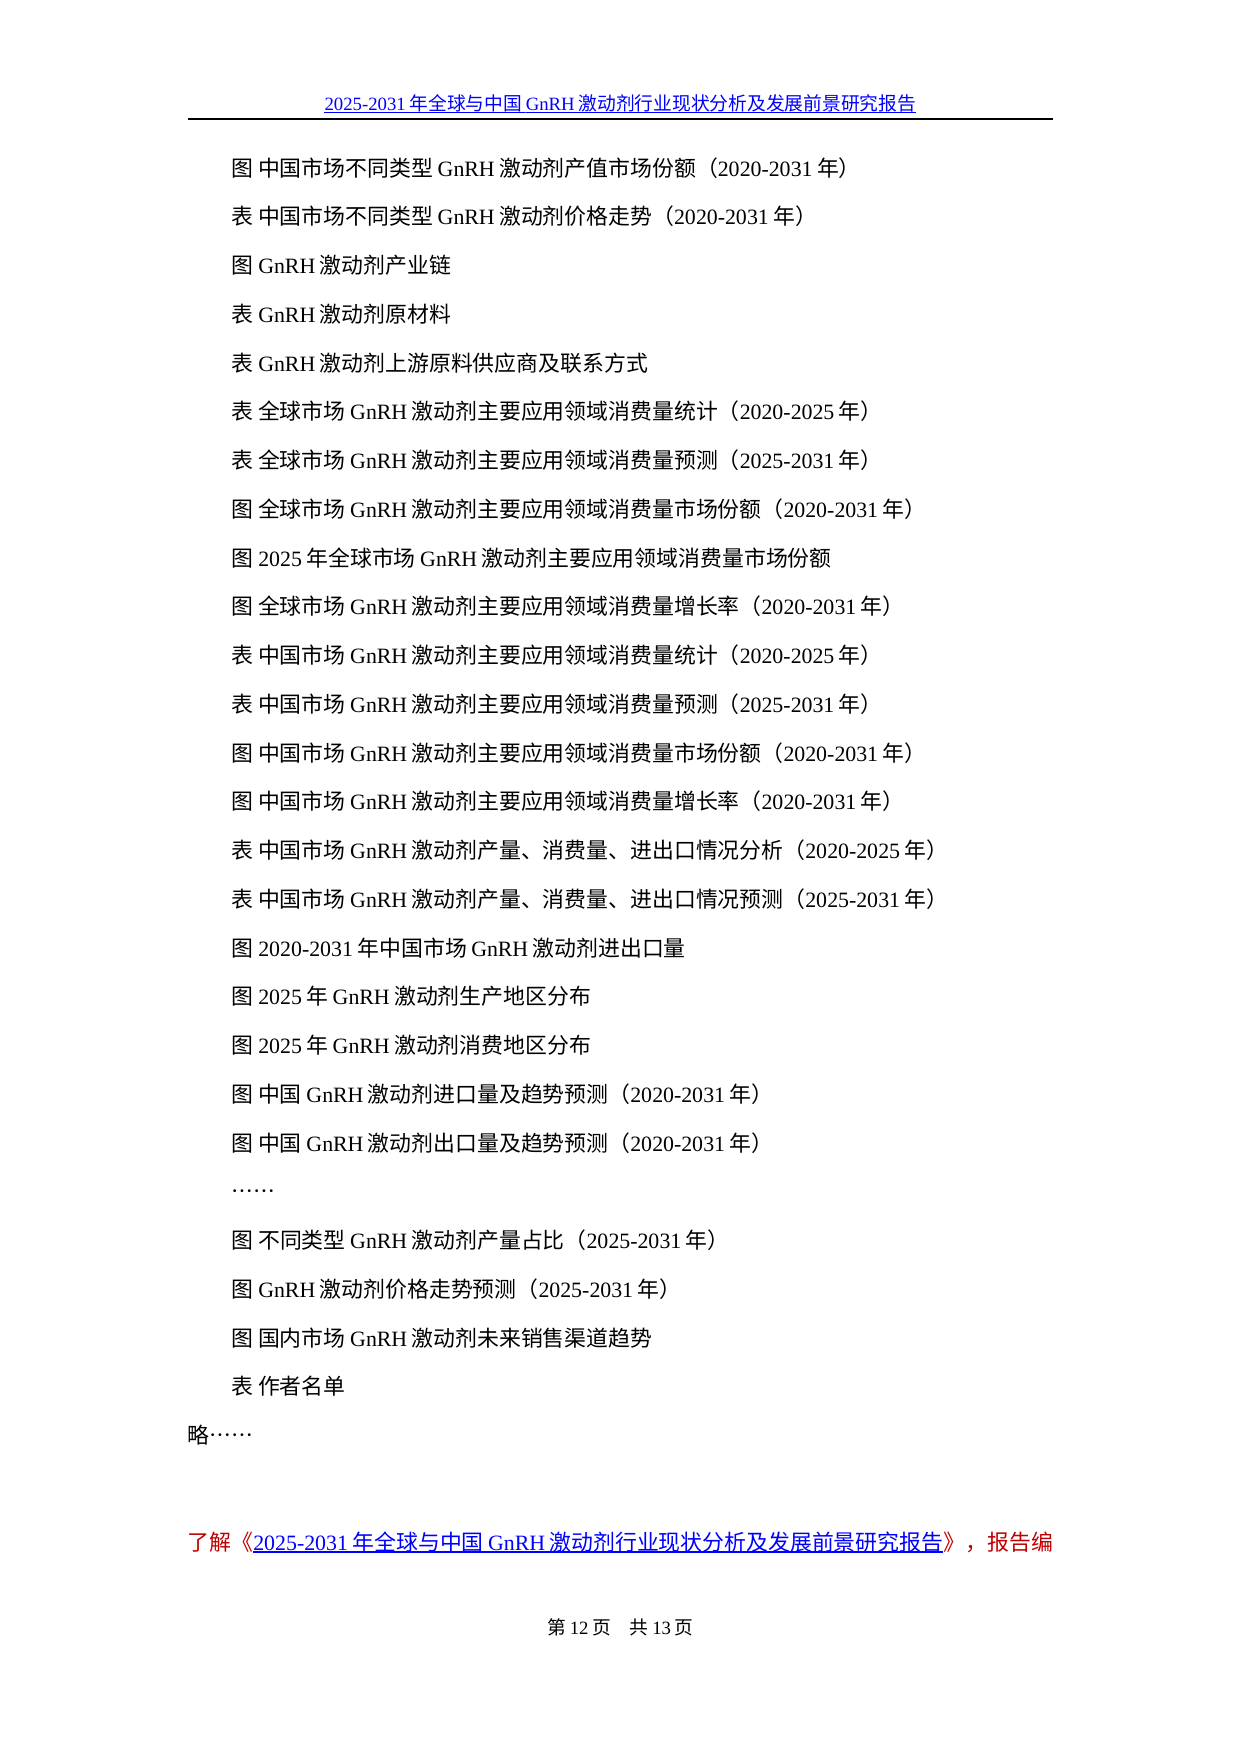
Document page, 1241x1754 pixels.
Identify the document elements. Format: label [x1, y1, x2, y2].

text [187, 150, 1053, 1450]
text [187, 1524, 1053, 1557]
